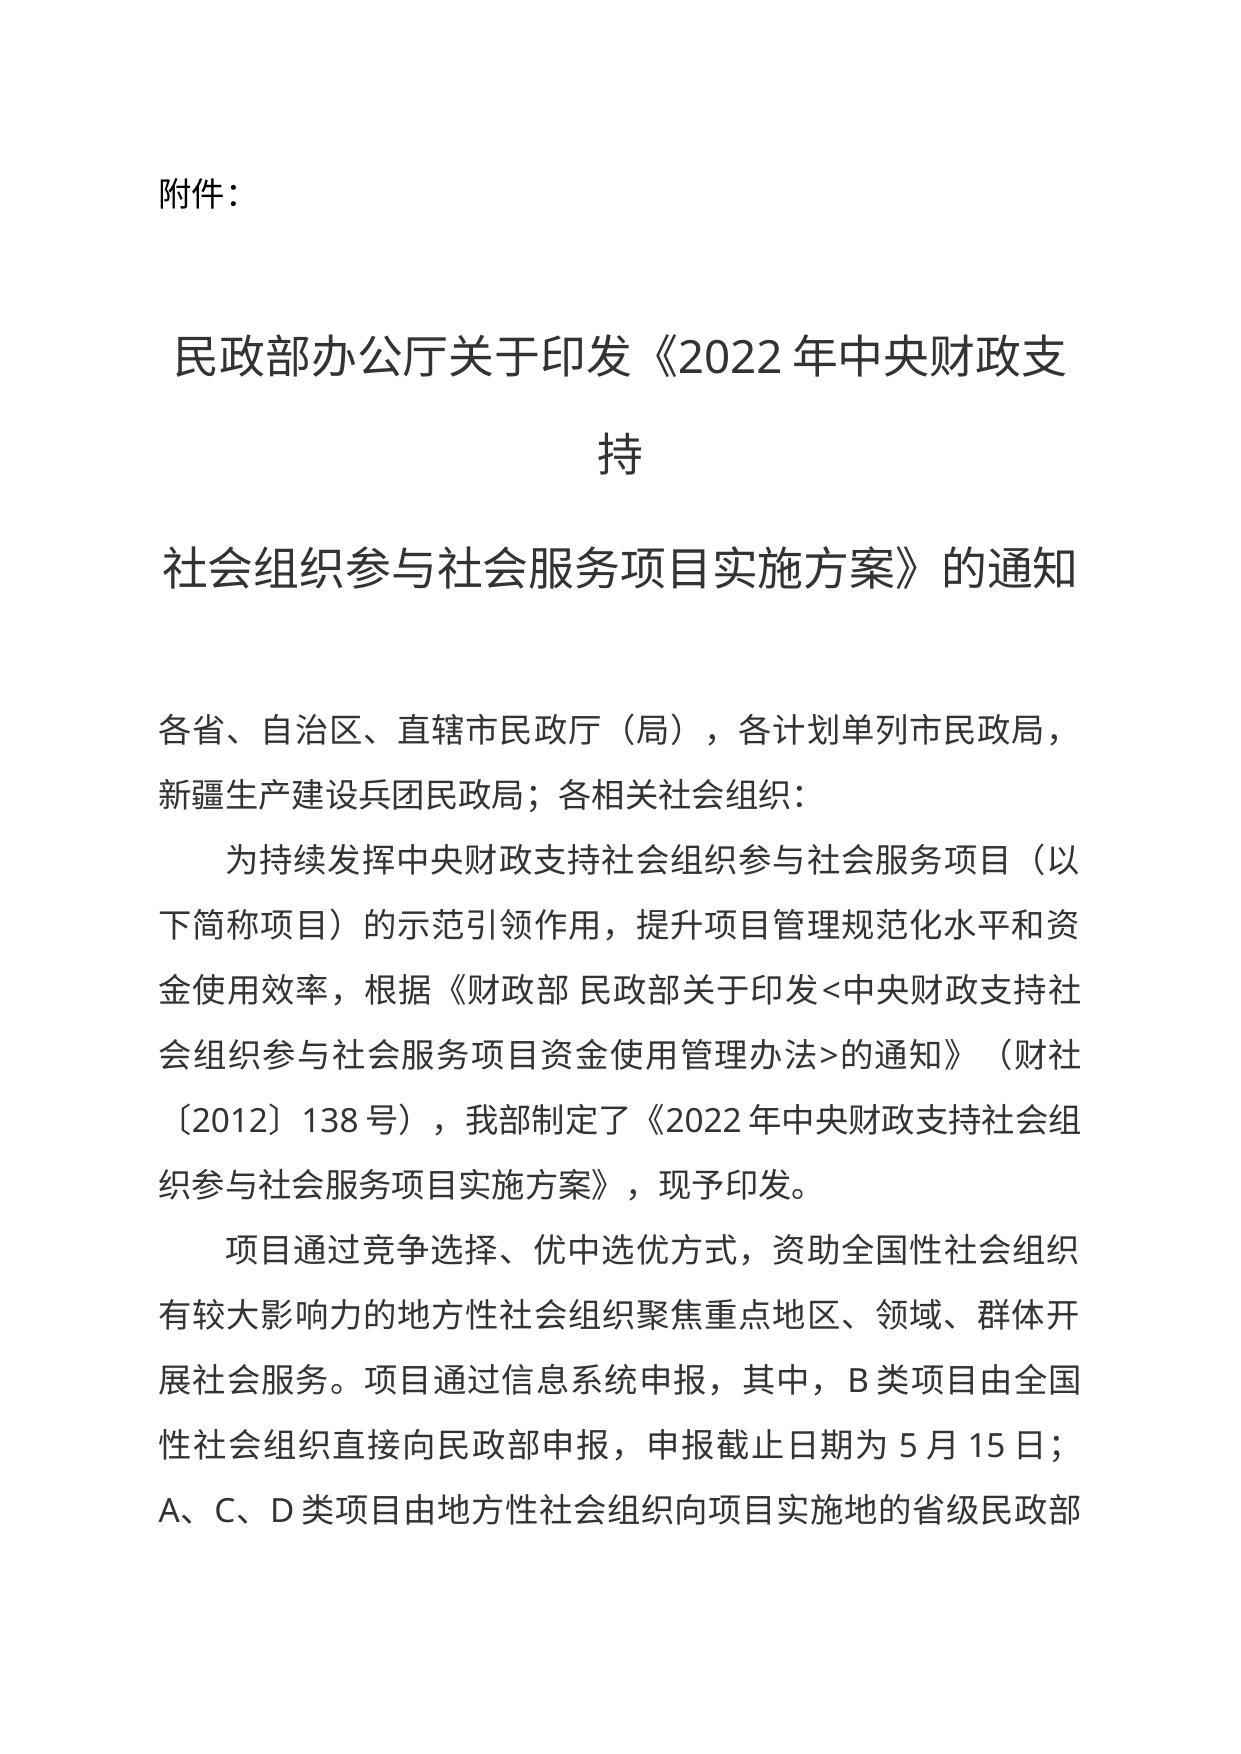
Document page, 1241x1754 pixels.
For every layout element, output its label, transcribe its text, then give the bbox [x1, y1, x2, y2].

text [158, 1216, 1082, 1541]
text 民政部办公厅关于印发《2022年中央财政支持 [158, 305, 1082, 500]
text 为持续发挥中央财政支持社会组织参与社会服务项目（以下简称项目）的示范引领作用，提升项目管理规范化水平和资金使用效率，根据《财政部 民政部关于印发<中央财政支持社会组织参与社会服务项目资金使用管理办法>的通知》（财社〔2012〕138号），我部制定了《2022年中央财政支持社会组织参与社会服务项目实施方案》，现予印发。 [158, 826, 1082, 1216]
text 附件： [158, 159, 1082, 224]
text 各省、自治区、直辖市民政厅（局），各计划单列市民政局，新疆生产建设兵团民政局；各相关社会组织： [158, 696, 1082, 826]
text 社会组织参与社会服务项目实施方案》的通知 [158, 517, 1082, 614]
